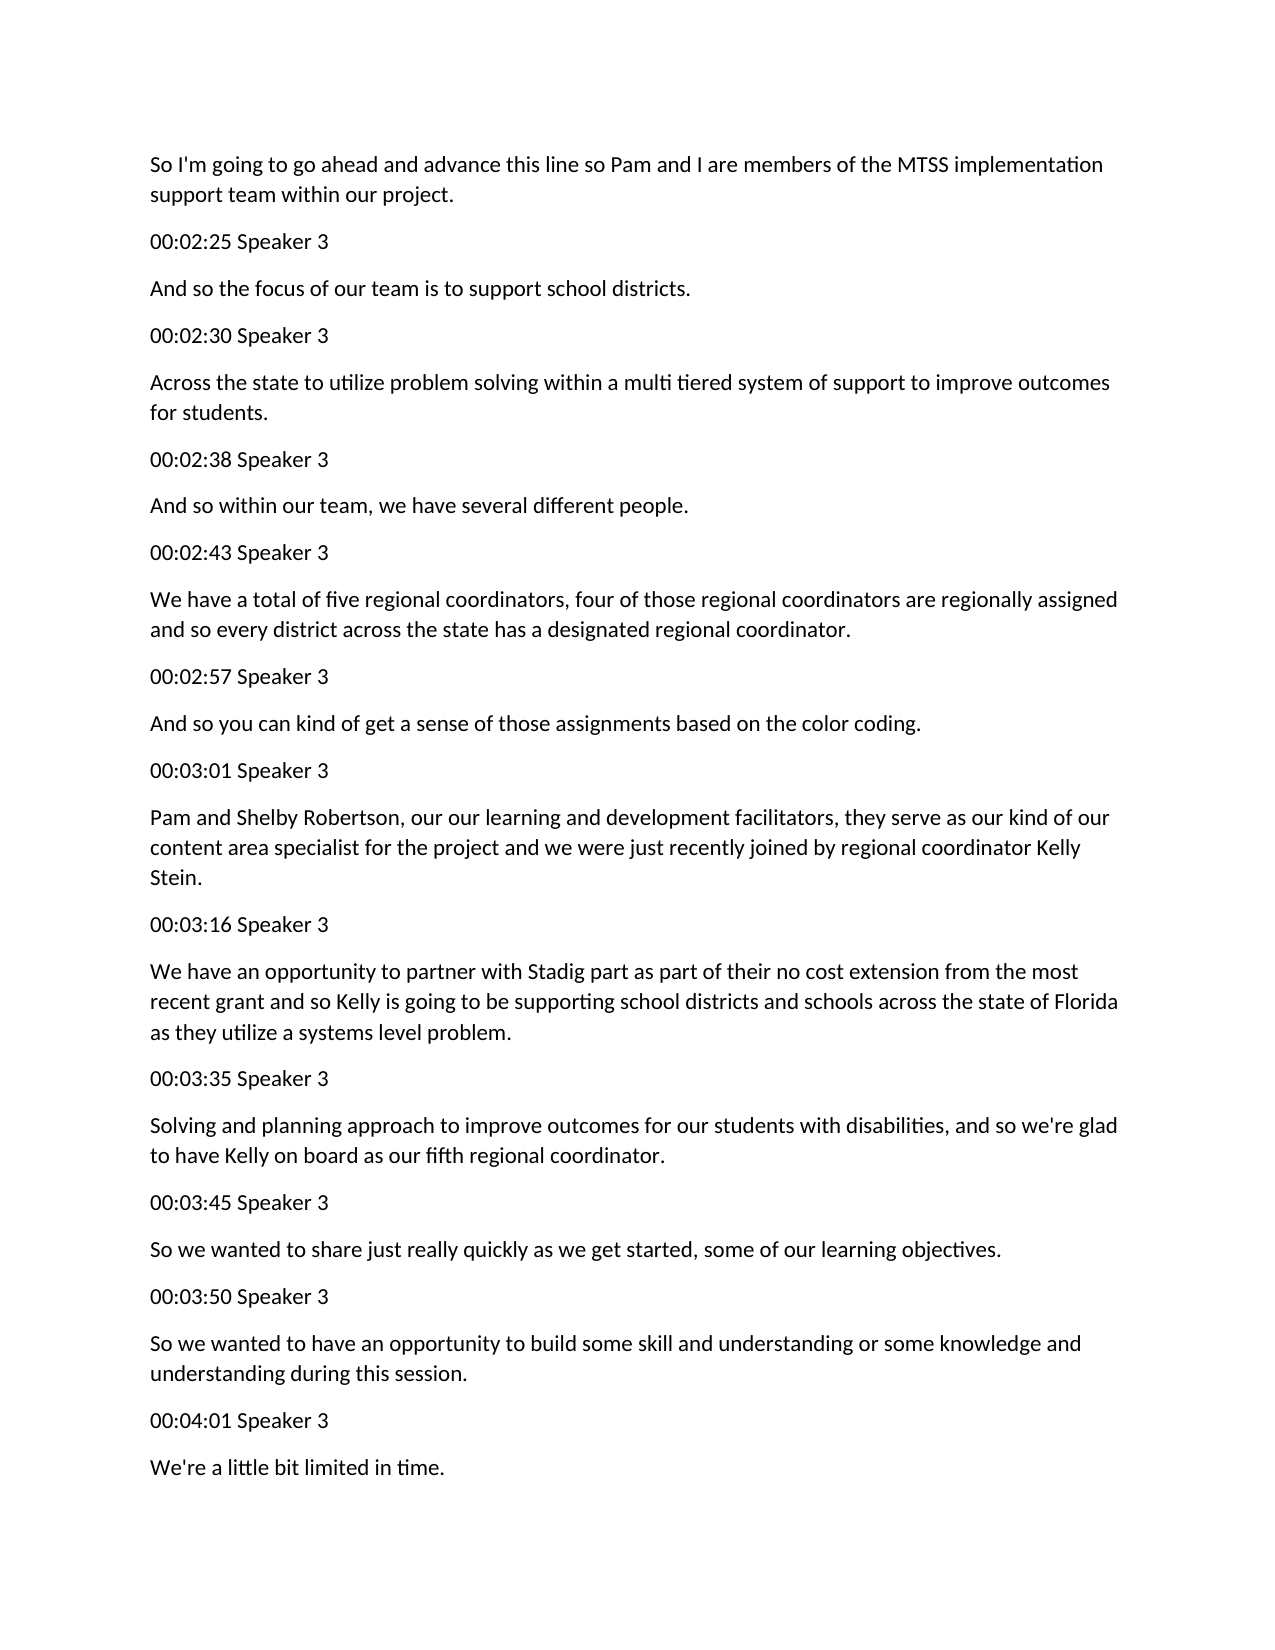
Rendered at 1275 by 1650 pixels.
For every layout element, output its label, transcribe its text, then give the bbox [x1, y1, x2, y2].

text Pam and Shelby Robertson, our our learning and development facilitators, they serve as our kind of our content area specialist for the project and we were just recently joined by regional coordinator Kelly Stein. [150, 803, 1125, 892]
text 00:03:01 Speaker 3 [150, 756, 1125, 784]
text So I'm going to go ahead and advance this line so Pam and I are members of the MTSS implementation support team within our project. [150, 150, 1125, 208]
text 00:03:16 Speaker 3 [150, 910, 1125, 938]
text We have an opportunity to partner with Stadig part as part of their no cost extension from the most recent grant and so Kelly is going to be supporting school districts and schools across the state of Florida as they utilize a systems level problem. [150, 957, 1125, 1046]
text Across the state to utilize problem solving within a multi tiered system of support to improve outcomes for students. [150, 368, 1125, 426]
text And so you can kind of get a sense of those assignments based on the color coding. [150, 709, 1125, 737]
text And so within our team, we have several different people. [150, 492, 1125, 520]
text 00:03:45 Speaker 3 [150, 1188, 1125, 1217]
text So we wanted to have an opportunity to build some skill and understanding or some knowledge and understanding during this session. [150, 1329, 1125, 1387]
text Solving and planning approach to improve outcomes for our students with disabilities, and so we're glad to have Kelly on board as our fifth regional coordinator. [150, 1111, 1125, 1170]
text 00:03:35 Speaker 3 [150, 1064, 1125, 1093]
text 00:02:43 Speaker 3 [150, 538, 1125, 567]
text We're a little bit limited in time. [150, 1453, 1125, 1481]
text We have a total of five regional coordinators, four of those regional coordinators are regionally assigned and so every district across the state has a designated regional coordinator. [150, 585, 1125, 644]
text 00:03:50 Speaker 3 [150, 1282, 1125, 1310]
text And so the focus of our team is to support school districts. [150, 274, 1125, 302]
text 00:02:57 Speaker 3 [150, 662, 1125, 691]
text 00:02:38 Speaker 3 [150, 445, 1125, 473]
text So we wanted to share just really quickly as we get started, some of our learning objectives. [150, 1235, 1125, 1263]
text 00:02:30 Speaker 3 [150, 321, 1125, 349]
text 00:04:01 Speaker 3 [150, 1406, 1125, 1434]
text 00:02:25 Speaker 3 [150, 227, 1125, 255]
